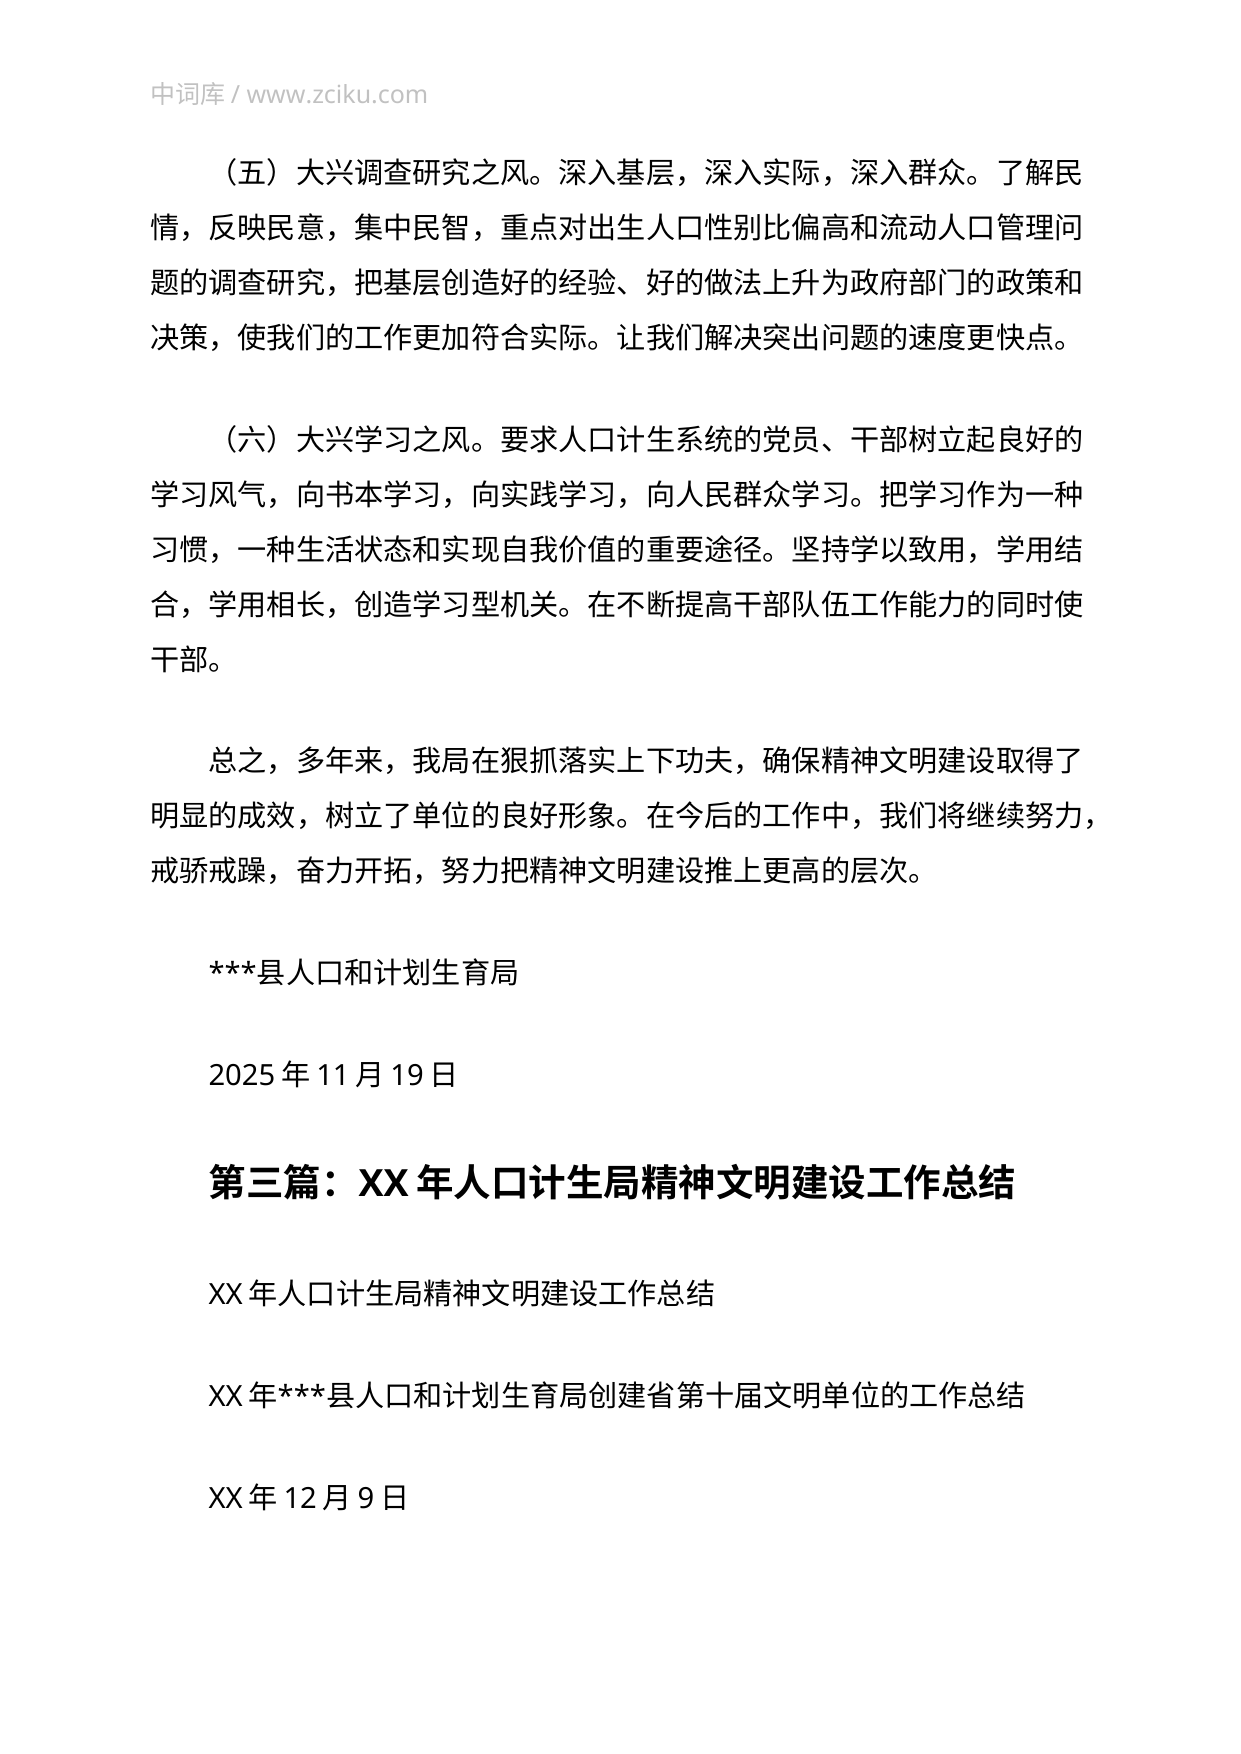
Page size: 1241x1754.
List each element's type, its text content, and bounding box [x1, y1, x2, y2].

text ***县人口和计划生育局 [150, 949, 1090, 992]
text （六）大兴学习之风。要求人口计生系统的党员、干部树立起良好的学习风气，向书本学习，向实践学习，向人民群众学习。把学习作为一种习惯，一种生活状态和实现自我价值的重要途径。坚持学以致用，学用结合，学用相长，创造学习型机关。在不断提高干部队伍工作能力的同时使干部。 [150, 416, 1090, 678]
text 第三篇：XX年人口计生局精神文明建设工作总结 [150, 1153, 1090, 1208]
text （五）大兴调查研究之风。深入基层，深入实际，深入群众。了解民情，反映民意，集中民智，重点对出生人口性别比偏高和流动人口管理问题的调查研究，把基层创造好的经验、好的做法上升为政府部门的政策和决策，使我们的工作更加符合实际。让我们解决突出问题的速度更快点。 [150, 150, 1090, 357]
text XX年***县人口和计划生育局创建省第十届文明单位的工作总结 [150, 1373, 1090, 1415]
text 总之，多年来，我局在狠抓落实上下功夫，确保精神文明建设取得了明显的成效，树立了单位的良好形象。在今后的工作中，我们将继续努力，戒骄戒躁，奋力开拓，努力把精神文明建设推上更高的层次。 [150, 738, 1090, 890]
text XX年人口计生局精神文明建设工作总结 [150, 1271, 1090, 1313]
text XX年12月9日 [150, 1475, 1090, 1517]
text 2025年11月19日 [150, 1051, 1090, 1094]
